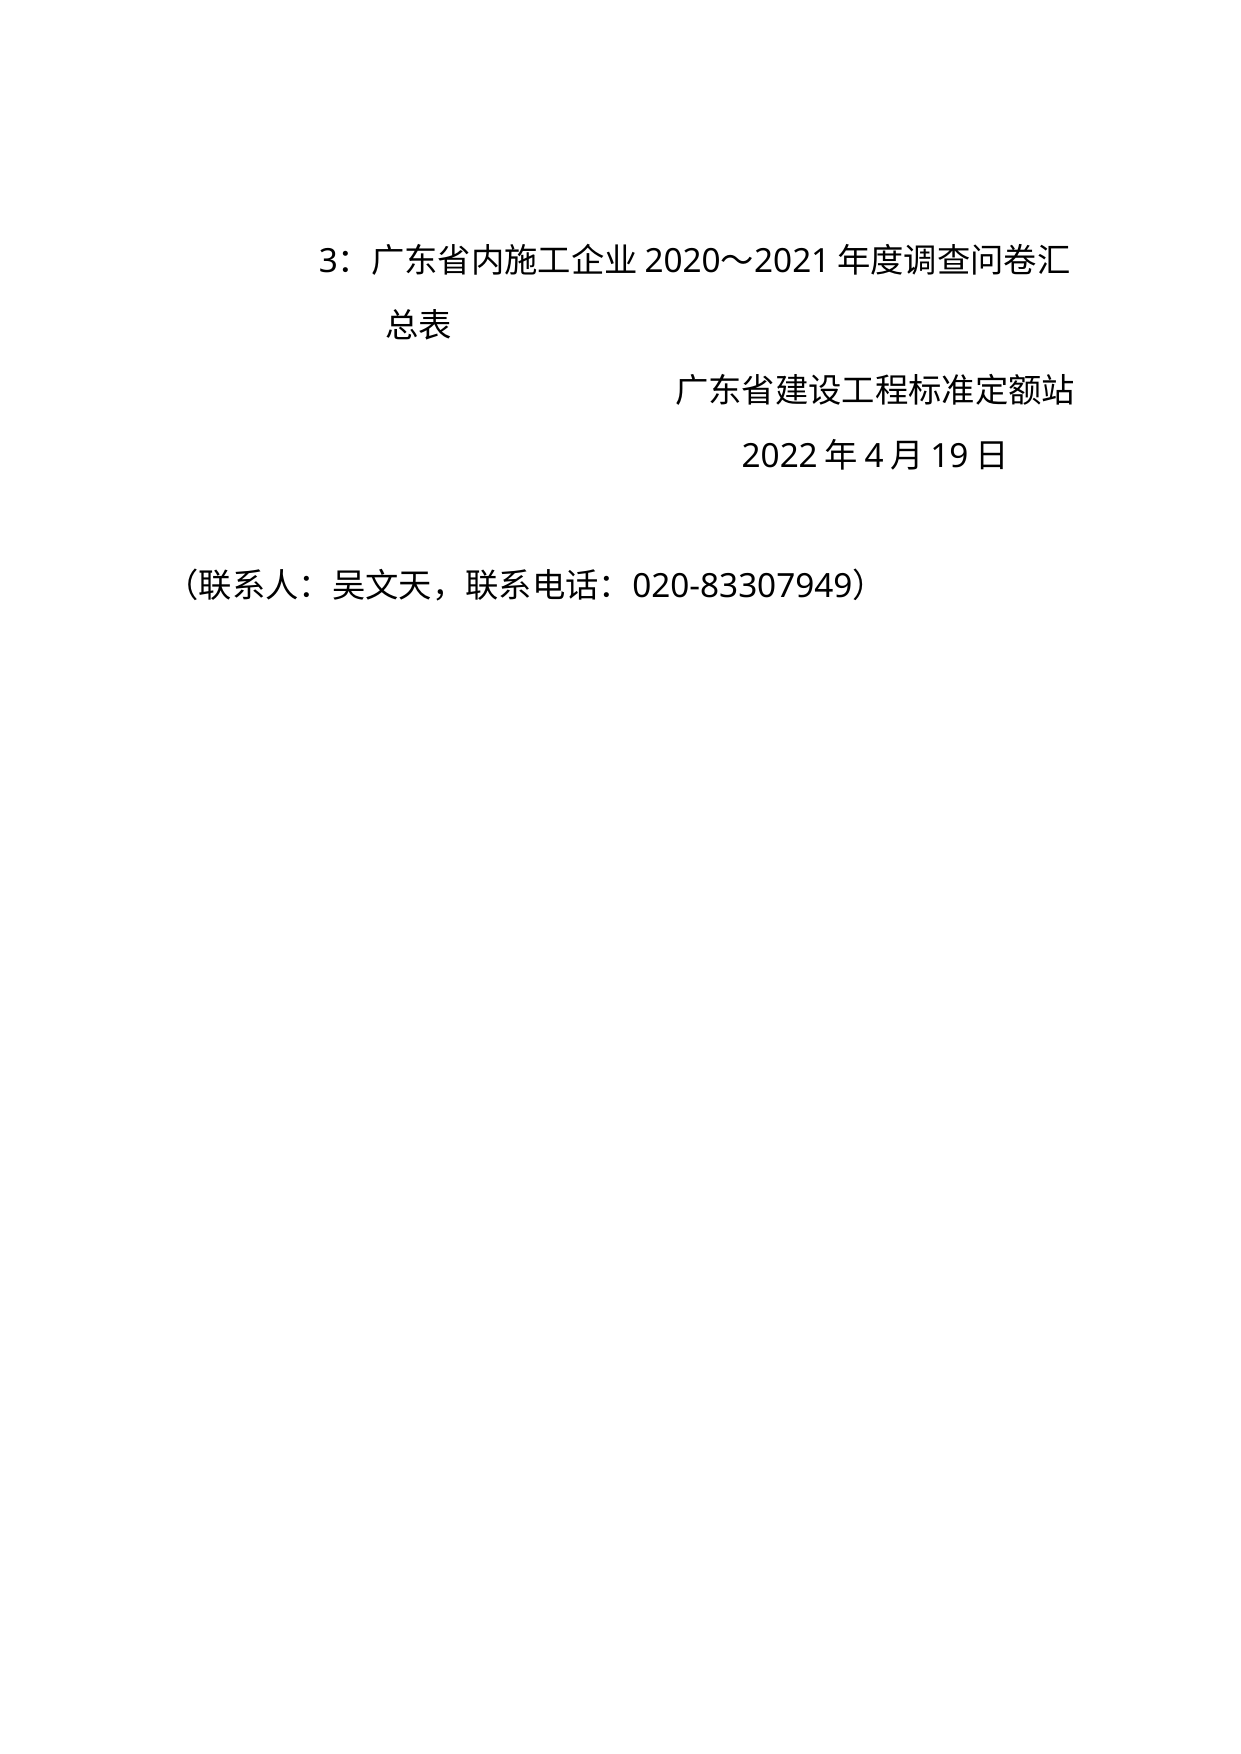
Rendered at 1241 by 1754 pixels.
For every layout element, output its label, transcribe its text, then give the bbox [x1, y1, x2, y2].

text （联系人：吴文天，联系电话：020-83307949） [165, 551, 1075, 616]
text 3：广东省内施工企业2020～2021年度调查问卷汇总表 [318, 226, 1075, 356]
text 2022年4月19日 [165, 421, 1008, 486]
text 广东省建设工程标准定额站 [165, 356, 1075, 421]
